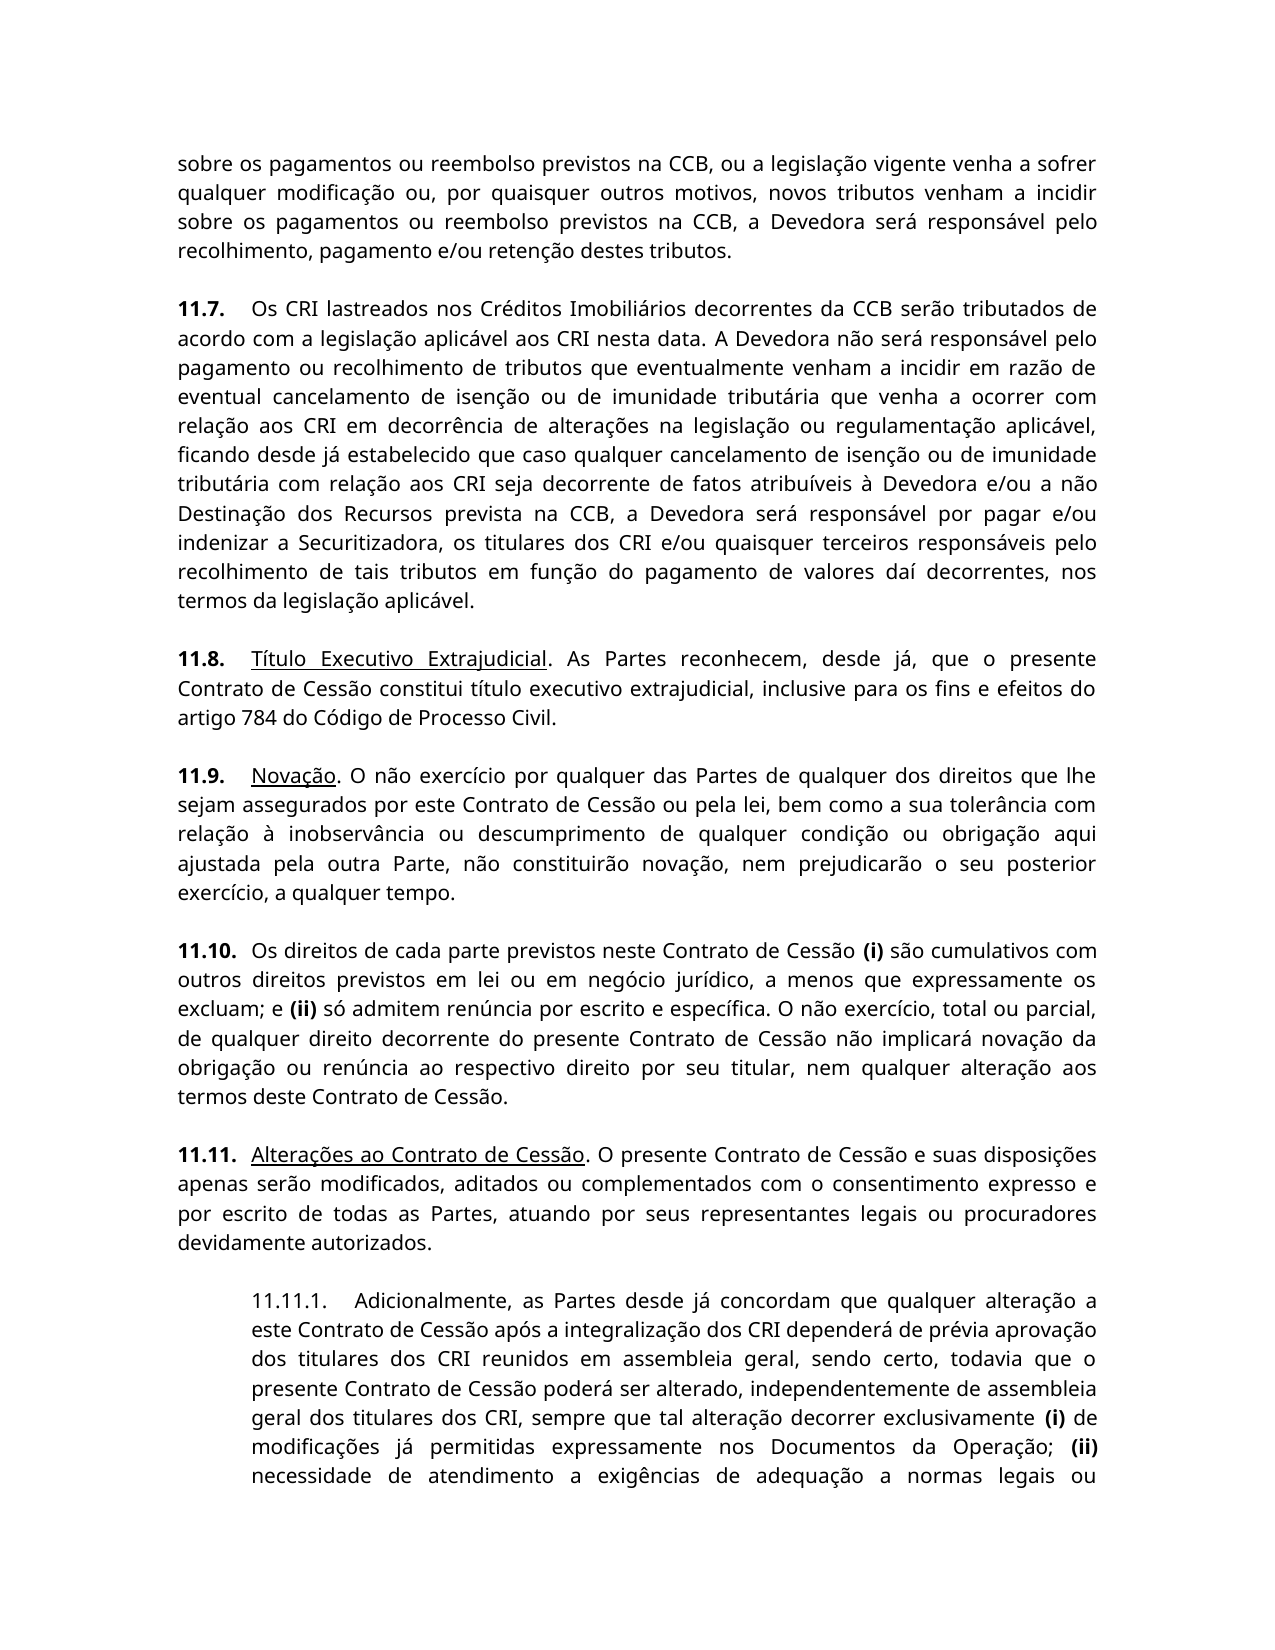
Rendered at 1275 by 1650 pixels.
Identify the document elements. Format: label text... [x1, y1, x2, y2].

list Os CRI lastreados nos Créditos Imobiliários decorrentes da CCB serão tributados de acordo com a legislação aplicável aos CRI nesta data. A Devedora não será responsável pelo pagamento ou recolhimento de tributos que eventualmente venham a incidir em razão de eventual cancelamento de isenção ou de imunidade tributária que venha a ocorrer com relação aos CRI em decorrência de alterações na legislação ou regulamentação aplicável, ficando desde já estabelecido que caso qualquer cancelamento de isenção ou de imunidade tributária com relação aos CRI seja decorrente de fatos atribuíveis à Devedora e/ou a não Destinação dos Recursos prevista na CCB, a Devedora será responsável por pagar e/ou indenizar a Securitizadora, os titulares dos CRI e/ou quaisquer terceiros responsáveis pelo recolhimento de tais tributos em função do pagamento de valores daí decorrentes, nos termos da legislação aplicável. [177, 293, 1098, 614]
list Os direitos de cada parte previstos neste Contrato de Cessão (i) são cumulativos com outros direitos previstos em lei ou em negócio jurídico, a menos que expressamente os excluam; e (ii) só admitem renúncia por escrito e específica. O não exercício, total ou parcial, de qualquer direito decorrente do presente Contrato de Cessão não implicará novação da obrigação ou renúncia ao respectivo direito por seu titular, nem qualquer alteração aos termos deste Contrato de Cessão. [177, 935, 1098, 1110]
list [251, 1285, 1098, 1489]
list Título Executivo Extrajudicial. As Partes reconhecem, desde já, que o presente Contrato de Cessão constitui título executivo extrajudicial, inclusive para os fins e efeitos do artigo 784 do Código de Processo Civil. [177, 643, 1098, 731]
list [177, 148, 1098, 264]
list Novação. O não exercício por qualquer das Partes de qualquer dos direitos que lhe sejam assegurados por este Contrato de Cessão ou pela lei, bem como a sua tolerância com relação à inobservância ou descumprimento de qualquer condição ou obrigação aqui ajustada pela outra Parte, não constituirão novação, nem prejudicarão o seu posterior exercício, a qualquer tempo. [177, 760, 1098, 906]
list Alterações ao Contrato de Cessão. O presente Contrato de Cessão e suas disposições apenas serão modificados, aditados ou complementados com o consentimento expresso e por escrito de todas as Partes, atuando por seus representantes legais ou procuradores devidamente autorizados. [177, 1139, 1098, 1256]
